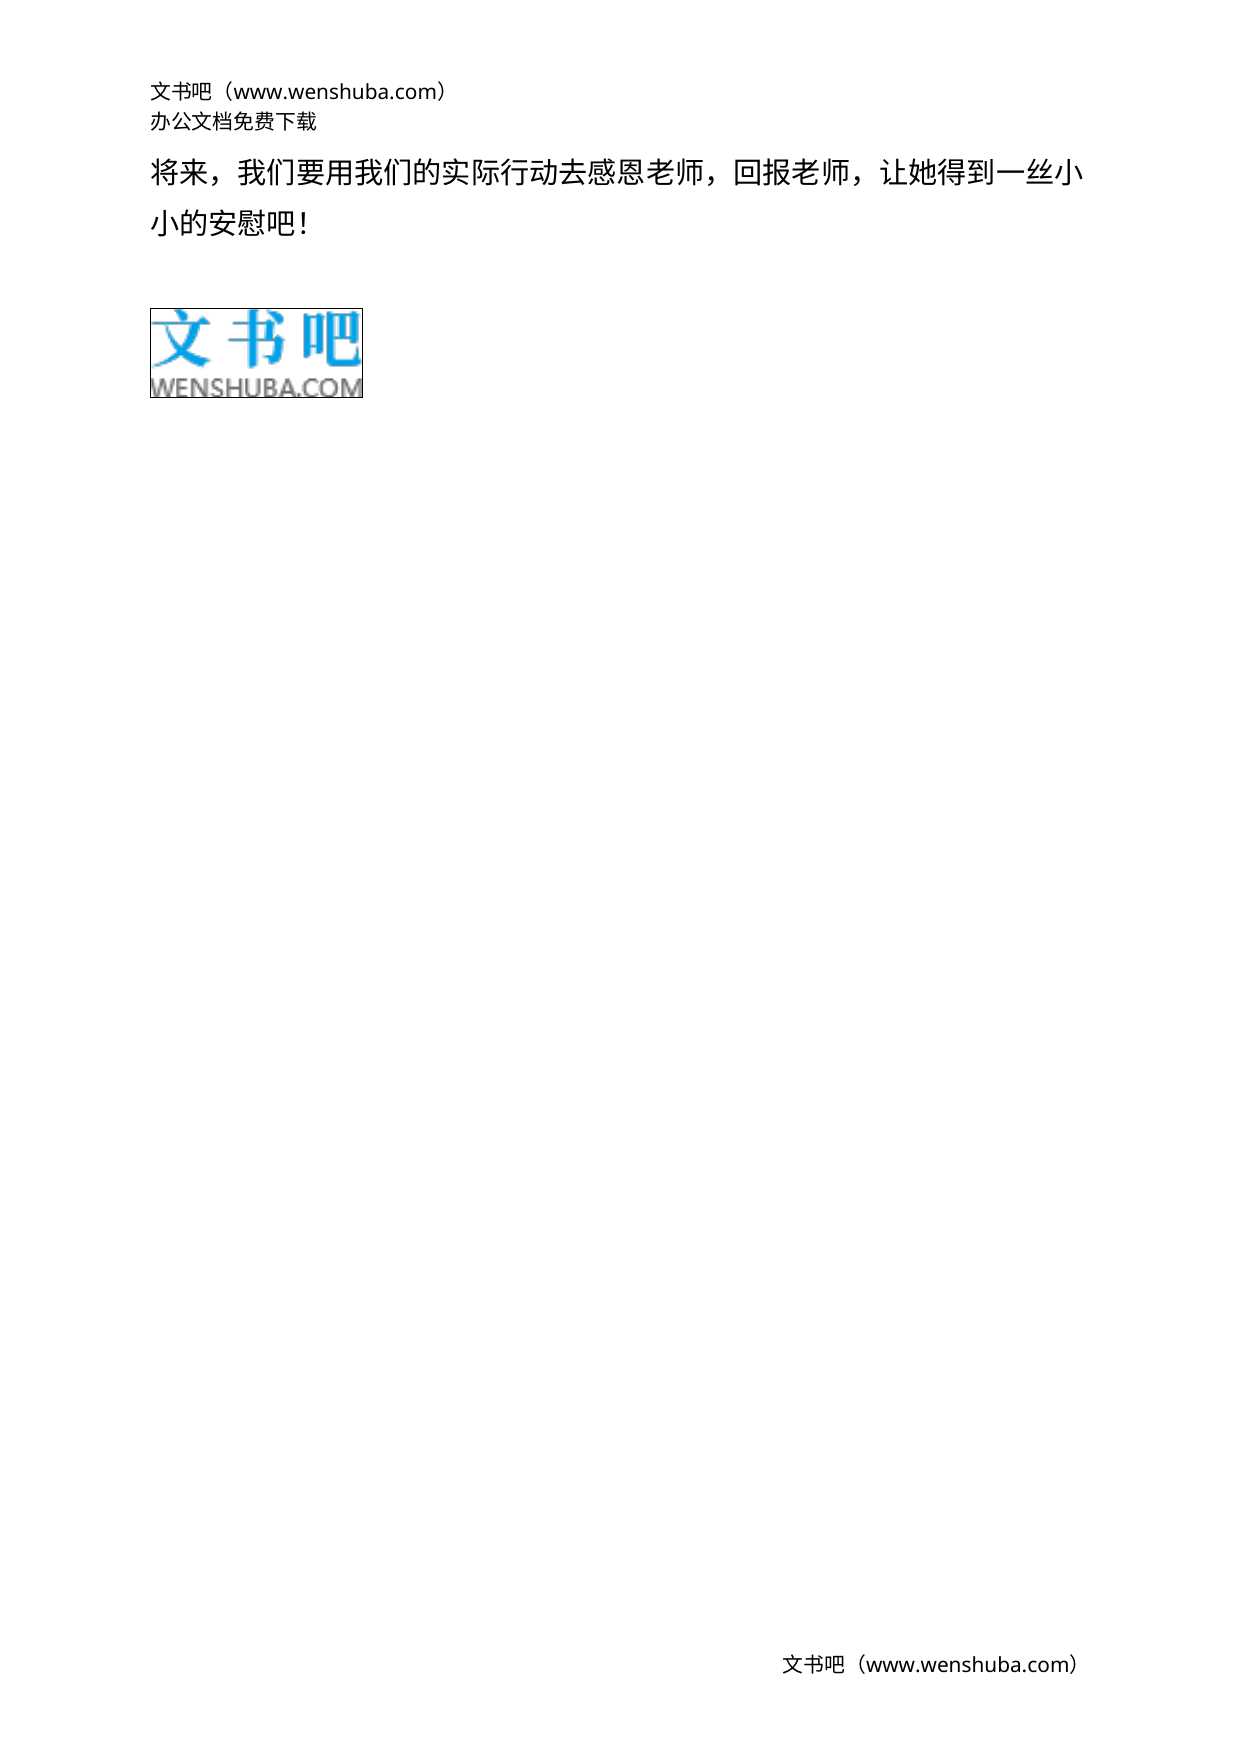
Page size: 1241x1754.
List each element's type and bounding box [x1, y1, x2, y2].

text [150, 150, 1090, 243]
picture [151, 309, 362, 397]
